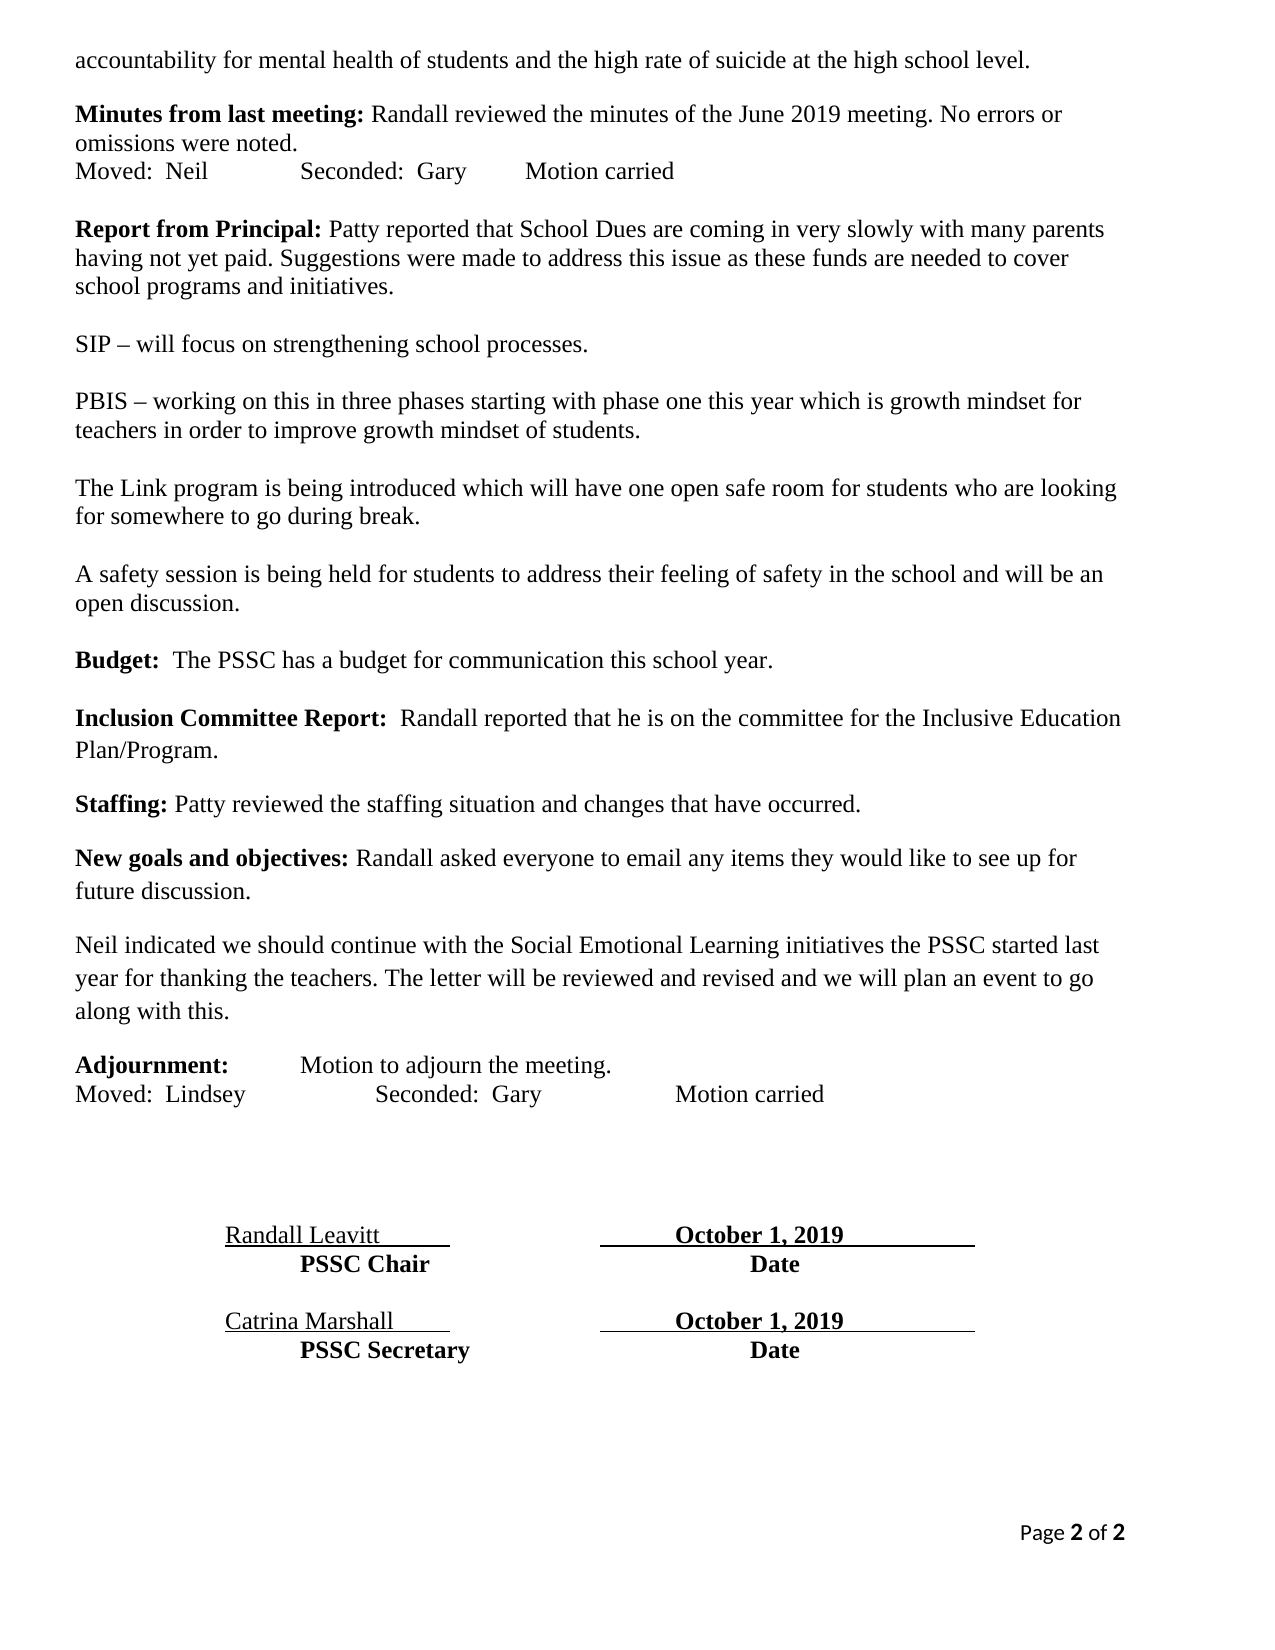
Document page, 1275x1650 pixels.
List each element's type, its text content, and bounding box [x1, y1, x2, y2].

text Moved: Neil Seconded: Gary Motion carried [75, 156, 1125, 185]
text The Link program is being introduced which will have one open safe room for students who are looking for somewhere to go during break. [75, 473, 1125, 530]
text Moved: Lindsey Seconded: Gary Motion carried [75, 1079, 1125, 1108]
text PBIS – working on this in three phases starting with phase one this year which is growth mindset for teachers in order to improve growth mindset of students. [75, 386, 1125, 444]
text Randall Leavitt October 1, 2019 [75, 1220, 1125, 1249]
text PSSC Chair Date [225, 1249, 1125, 1278]
text Catrina Marshall October 1, 2019 [75, 1306, 1125, 1335]
text Minutes from last meeting: Randall reviewed the minutes of the June 2019 meeting. No errors or omissions were noted. [75, 99, 1125, 156]
text A safety session is being held for students to address their feeling of safety in the school and will be an open discussion. [75, 559, 1125, 616]
text Report from Principal: Patty reported that School Dues are coming in very slowly with many parents having not yet paid. Suggestions were made to address this issue as these funds are needed to cover school programs and initiatives. [75, 214, 1125, 300]
text Staffing: Patty reviewed the staffing situation and changes that have occurred. [75, 789, 1125, 818]
text Inclusion Committee Report: Randall reported that he is on the committee for the Inclusive Education Plan/Program. [75, 703, 1125, 764]
text SIP – will focus on strengthening school processes. [75, 329, 1125, 358]
text Budget: The PSSC has a budget for communication this school year. [75, 645, 1125, 674]
text New goals and objectives: Randall asked everyone to email any items they would like to see up for future discussion. [75, 843, 1125, 905]
text PSSC Secretary Date [225, 1335, 1125, 1363]
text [75, 45, 1125, 74]
text Neil indicated we should continue with the Social Emotional Learning initiatives the PSSC started last year for thanking the teachers. The letter will be reviewed and revised and we will plan an event to go along with this. [75, 930, 1125, 1025]
text Adjournment: Motion to adjourn the meeting. [75, 1050, 1125, 1079]
